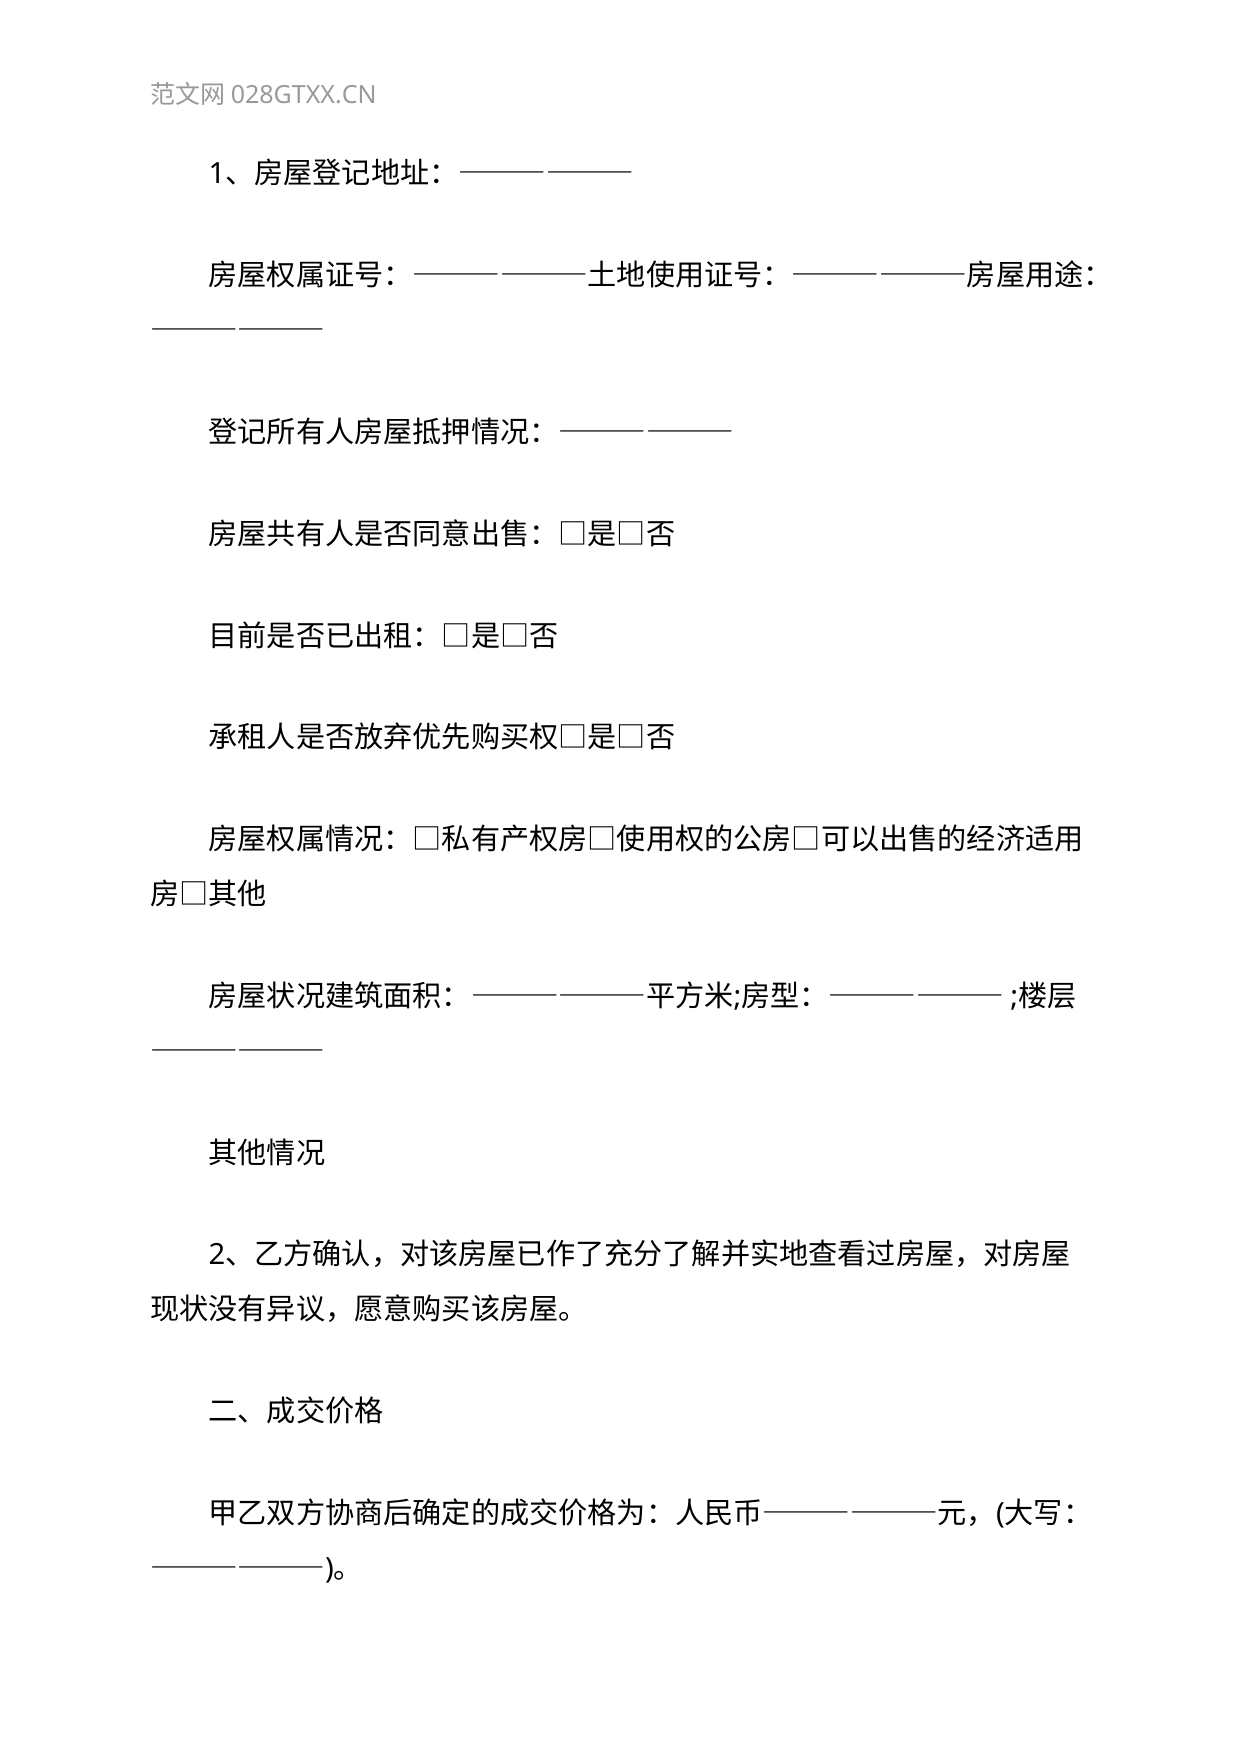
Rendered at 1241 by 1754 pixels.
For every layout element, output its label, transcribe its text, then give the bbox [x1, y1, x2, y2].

text 2、乙方确认，对该房屋已作了充分了解并实地查看过房屋，对房屋现状没有异议，愿意购买该房屋。 [150, 1231, 1090, 1328]
text 房屋权属证号：——————土地使用证号：——————房屋用途：—————— [150, 252, 1090, 349]
text 甲乙双方协商后确定的成交价格为：人民币——————元，(大写：——————)。 [150, 1489, 1090, 1587]
text 登记所有人房屋抵押情况：—————— [150, 409, 1090, 451]
text 其他情况 [150, 1129, 1090, 1171]
text 房屋权属情况：□私有产权房□使用权的公房□可以出售的经济适用房□其他 [150, 816, 1090, 913]
text 房屋状况建筑面积：——————平方米;房型：—————— ;楼层—————— [150, 972, 1090, 1070]
text 承租人是否放弃优先购买权□是□否 [150, 714, 1090, 756]
text 二、成交价格 [150, 1388, 1090, 1430]
text 目前是否已出租：□是□否 [150, 612, 1090, 654]
text 1、房屋登记地址：—————— [150, 150, 1090, 192]
text 房屋共有人是否同意出售：□是□否 [150, 510, 1090, 553]
